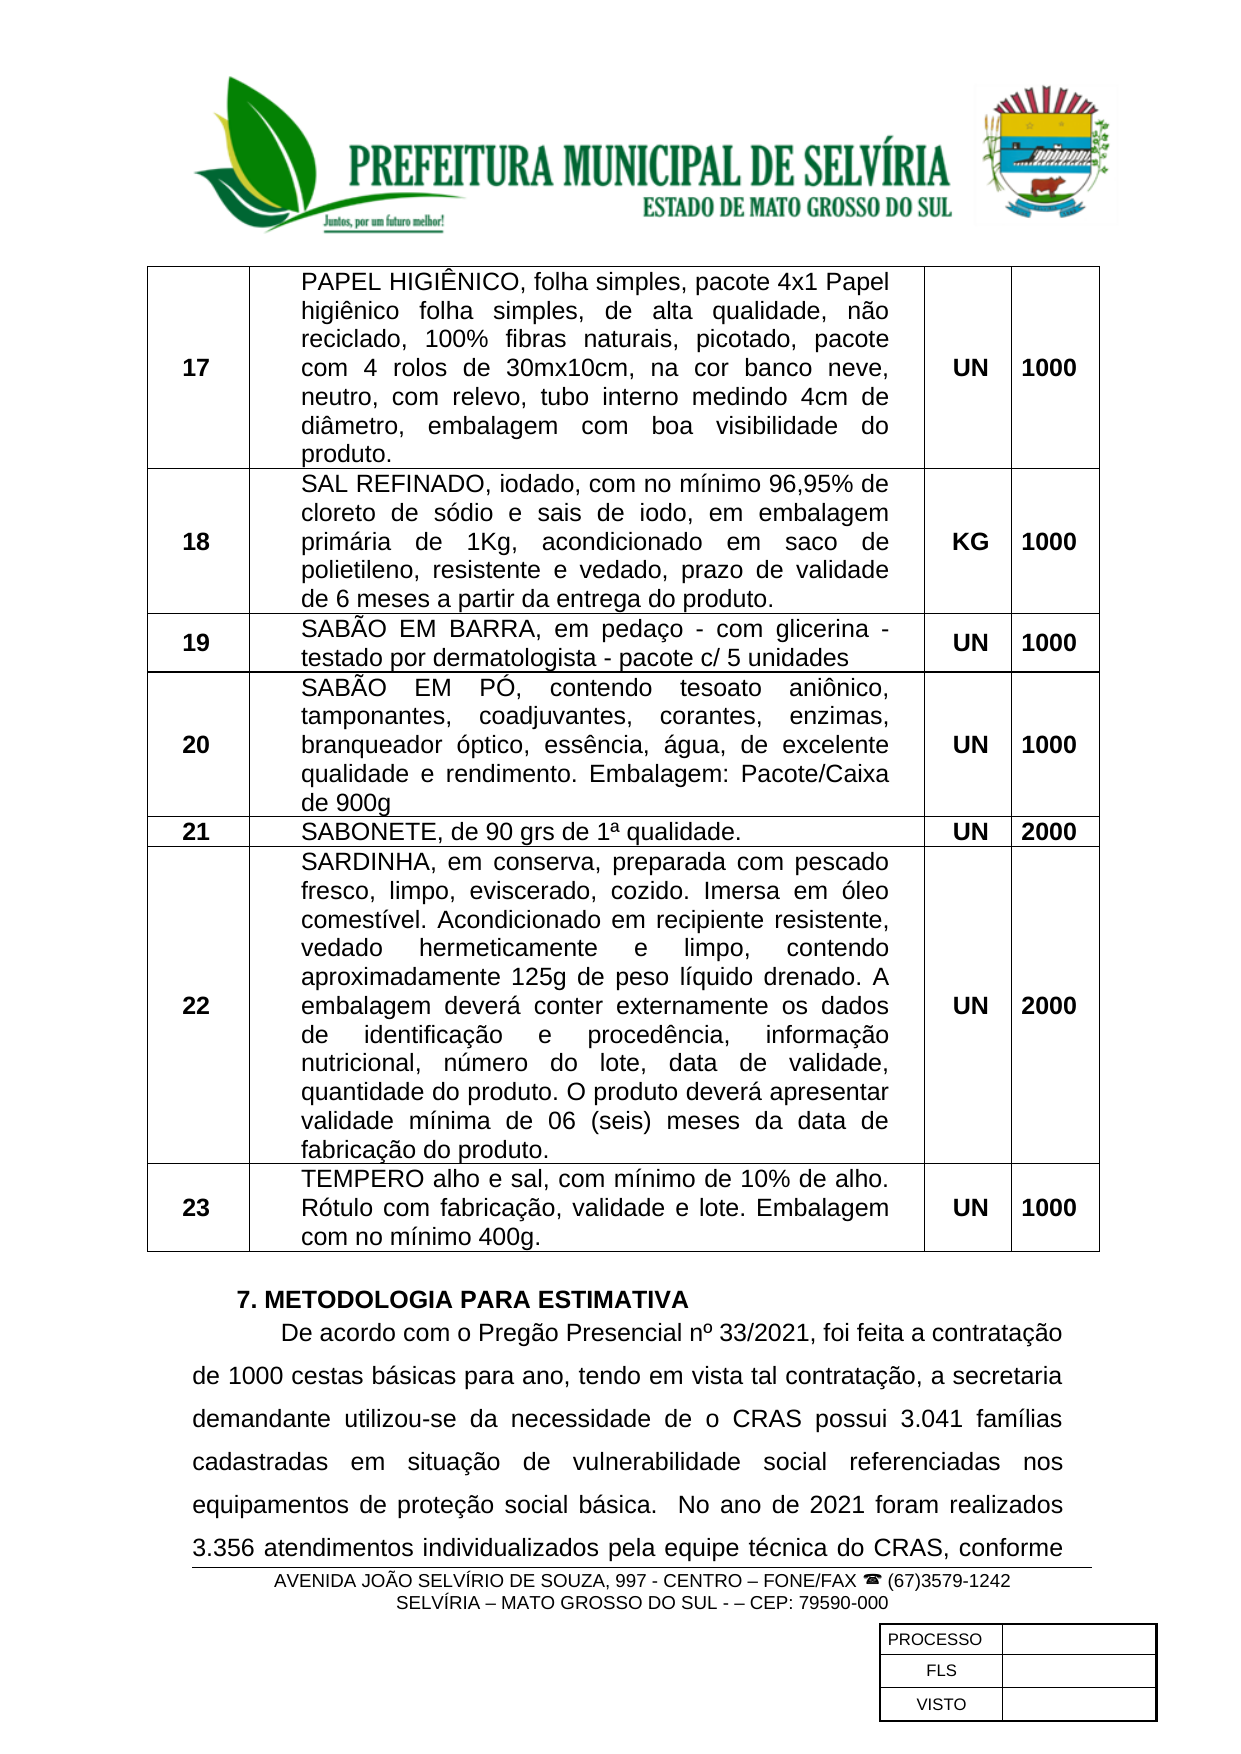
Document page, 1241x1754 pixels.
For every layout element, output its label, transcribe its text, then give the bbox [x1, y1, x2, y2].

table_cell SAL REFINADO, iodado, com no mínimo 96,95% de cloreto de sódio e sais de iodo, em embalagem primária de 1Kg, acondicionado em saco de polietileno, resistente e vedado, prazo de validade de 6 meses a partir da entrega do produto. [250, 469, 924, 613]
table_cell 21 [148, 817, 249, 846]
table_cell UN [925, 673, 1011, 816]
table_cell SABONETE, de 90 grs de 1ª qualidade. [250, 817, 924, 846]
table_cell 18 [148, 469, 249, 613]
table_cell 23 [148, 1164, 249, 1251]
table_cell 20 [148, 673, 249, 816]
table_cell SABÃO EM BARRA, em pedaço - com glicerina - testado por dermatologista - pacote c/ 5 unidades [250, 614, 924, 671]
table_cell 1000 [1012, 469, 1099, 613]
table_cell UN [925, 1164, 1011, 1251]
table_cell 2000 [1012, 817, 1099, 846]
table_cell PAPEL HIGIÊNICO, folha simples, pacote 4x1 Papel higiênico folha simples, de alta qualidade, não reciclado, 100% fibras naturais, picotado, pacote com 4 rolos de 30mx10cm, na cor banco neve, neutro, com relevo, tubo interno medindo 4cm de diâmetro, embalagem com boa visibilidade do produto. [250, 267, 924, 468]
table_cell SARDINHA, em conserva, preparada com pescado fresco, limpo, eviscerado, cozido. Imersa em óleo comestível. Acondicionado em recipiente resistente, vedado hermeticamente e limpo, contendo aproximadamente 125g de peso líquido drenado. A embalagem deverá conter externamente os dados de identificação e procedência, informação nutricional, número do lote, data de validade, quantidade do produto. O produto deverá apresentar validade mínima de 06 (seis) meses da data de fabricação do produto. [250, 847, 924, 1163]
table_cell 22 [148, 847, 249, 1163]
table_cell 1000 [1012, 1164, 1099, 1251]
table_cell KG [925, 469, 1011, 613]
table_cell UN [925, 267, 1011, 468]
table_cell UN [925, 847, 1011, 1163]
table_cell 1000 [1012, 614, 1099, 671]
table_cell 19 [148, 614, 249, 671]
table_cell 1000 [1012, 267, 1099, 468]
text 7. METODOLOGIA PARA ESTIMATIVA [236, 1285, 1049, 1313]
table_cell 17 [148, 267, 249, 468]
picture [192, 75, 1136, 257]
table_cell 2000 [1012, 847, 1099, 1163]
table_cell UN [925, 614, 1011, 671]
table_cell UN [925, 817, 1011, 846]
table_cell TEMPERO alho e sal, com mínimo de 10% de alho. Rótulo com fabricação, validade e lote. Embalagem com no mínimo 400g. [250, 1164, 924, 1251]
table_cell 1000 [1012, 673, 1099, 816]
table_cell SABÃO EM PÓ, contendo tesoato aniônico, tamponantes, coadjuvantes, corantes, enzimas, branqueador óptico, essência, água, de excelente qualidade e rendimento. Embalagem: Pacote/Caixa de 900g [250, 673, 924, 816]
